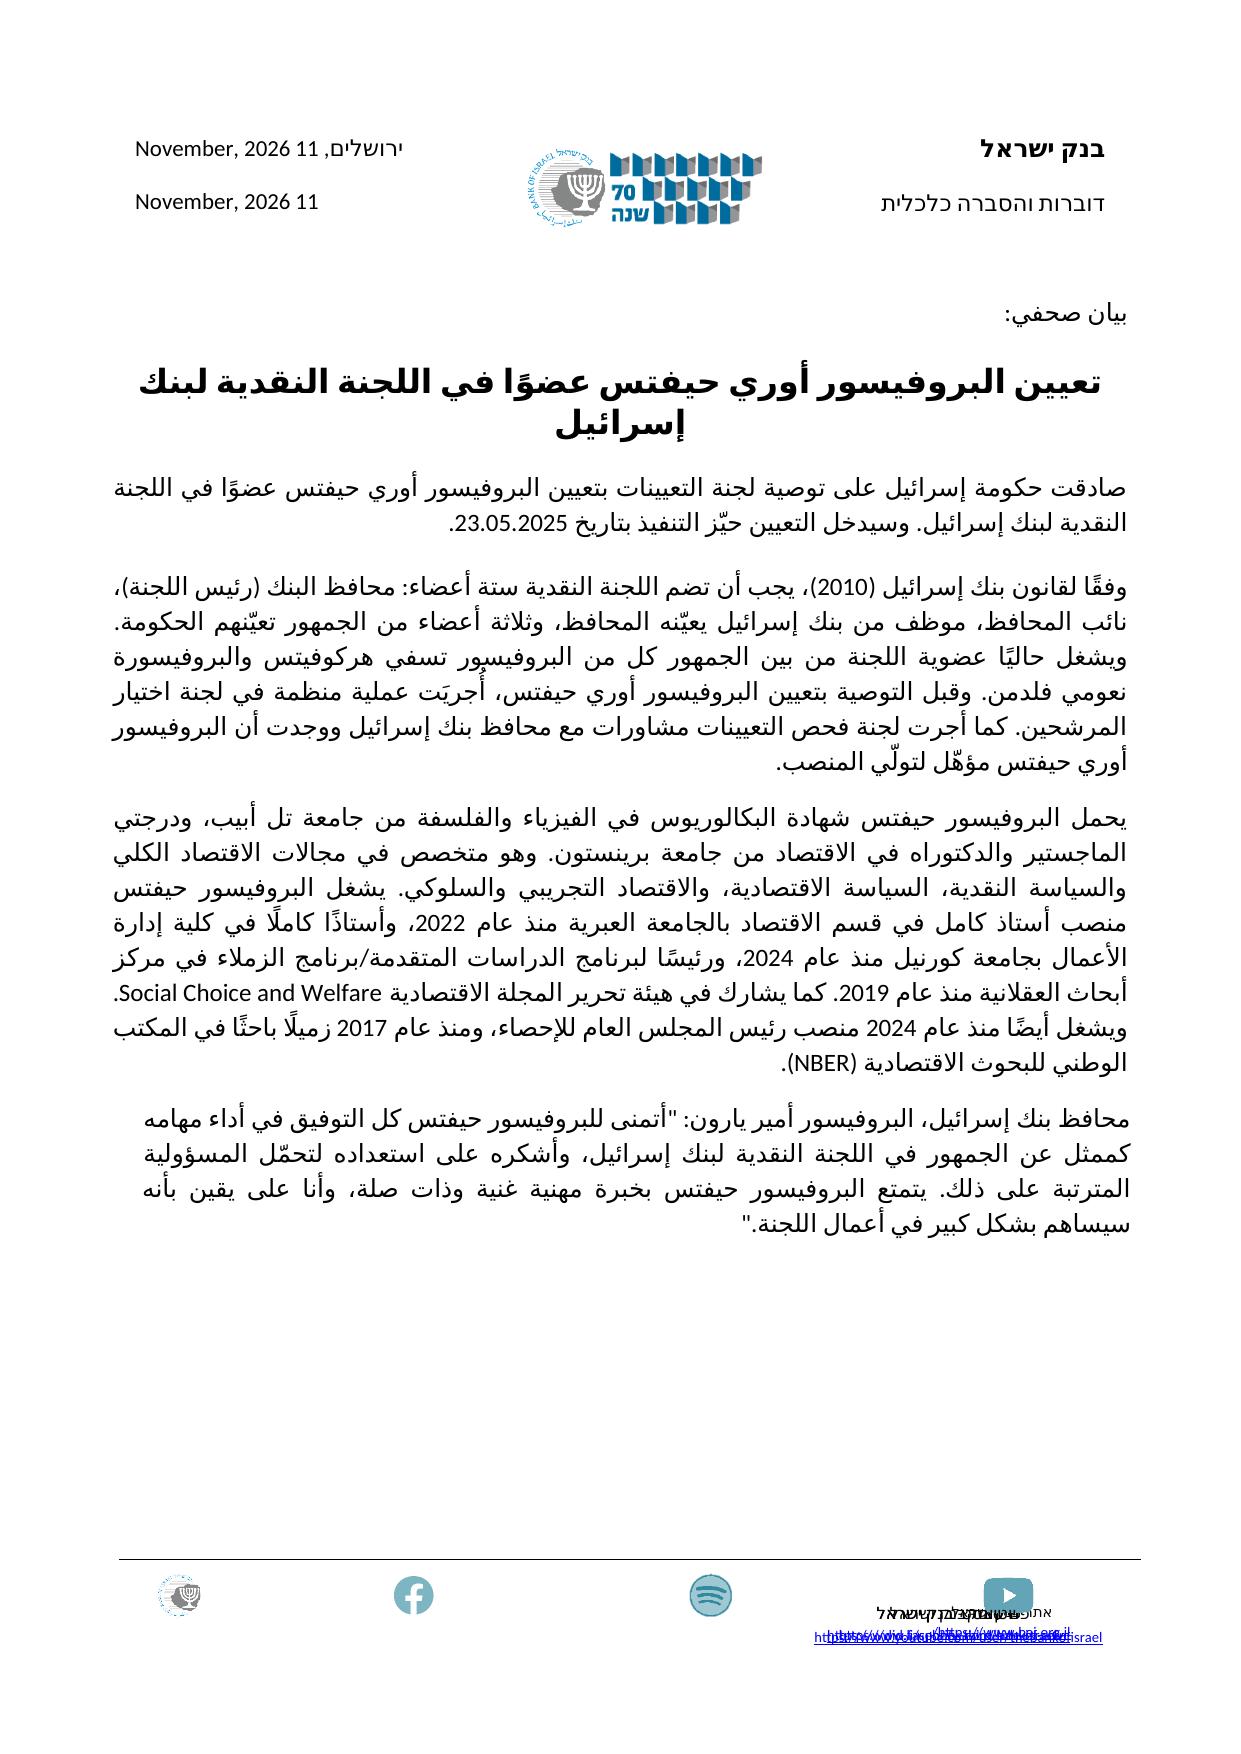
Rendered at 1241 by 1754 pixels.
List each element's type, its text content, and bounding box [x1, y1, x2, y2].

text محافظ بنك إسرائيل، البروفيسور أمير يارون: "أتمنى للبروفيسور حيفتس كل التوفيق في أداء مهامه كممثل عن الجمهور في اللجنة النقدية لبنك إسرائيل، وأشكره على استعداده لتحمّل المسؤولية المترتبة على ذلك. يتمتع البروفيسور حيفتس بخبرة مهنية غنية وذات صلة، وأنا على يقين بأنه سيساهم بشكل كبير في أعمال اللجنة." [142, 1103, 1131, 1238]
table_header ‏ירושלים, ‏א' סיון, תשפ"ה ‏28 מאי, 2025 [124, 133, 498, 241]
table_header [498, 133, 768, 241]
text وفقًا لقانون بنك إسرائيل (2010)، يجب أن تضم اللجنة النقدية ستة أعضاء: محافظ البنك (رئيس اللجنة)، نائب المحافظ، موظف من بنك إسرائيل يعيّنه المحافظ، وثلاثة أعضاء من الجمهور تعيّنهم الحكومة. ويشغل حاليًا عضوية اللجنة من بين الجمهور كل من البروفيسور تسفي هركوفيتس والبروفيسورة نعومي فلدمن. وقبل التوصية بتعيين البروفيسور أوري حيفتس، أُجريَت عملية منظمة في لجنة اختيار المرشحين. كما أجرت لجنة فحص التعيينات مشاورات مع محافظ بنك إسرائيل ووجدت أن البروفيسور أوري حيفتس مؤهّل لتولّي المنصب. [112, 571, 1128, 777]
text صادقت حكومة إسرائيل على توصية لجنة التعيينات بتعيين البروفيسور أوري حيفتس عضوًا في اللجنة النقدية لبنك إسرائيل. وسيدخل التعيين حيّز التنفيذ بتاريخ 23.05.2025. [112, 472, 1128, 538]
text يحمل البروفيسور حيفتس شهادة البكالوريوس في الفيزياء والفلسفة من جامعة تل أبيب، ودرجتي الماجستير والدكتوراه في الاقتصاد من جامعة برينستون. وهو متخصص في مجالات الاقتصاد الكلي والسياسة النقدية، السياسة الاقتصادية، والاقتصاد التجريبي والسلوكي. يشغل البروفيسور حيفتس منصب أستاذ كامل في قسم الاقتصاد بالجامعة العبرية منذ عام 2022، وأستاذًا كاملًا في كلية إدارة الأعمال بجامعة كورنيل منذ عام 2024، ورئيسًا لبرنامج الدراسات المتقدمة/برنامج الزملاء في مركز أبحاث العقلانية منذ عام 2019. كما يشارك في هيئة تحرير المجلة الاقتصادية Social Choice and Welfare. ويشغل أيضًا منذ عام 2024 منصب رئيس المجلس العام للإحصاء، ومنذ عام 2017 زميلًا باحثًا في المكتب الوطني للبحوث الاقتصادية (NBER). [112, 802, 1128, 1078]
text تعيين البروفيسور أوري حيفتس عضوًا في اللجنة النقدية لبنك إسرائيل [112, 361, 1128, 443]
text بيان صحفي: [112, 297, 1128, 328]
table_header בנק ישראל דוברות והסברה כלכלית [768, 133, 1116, 241]
picture [521, 147, 769, 229]
picture [153, 1569, 205, 1621]
